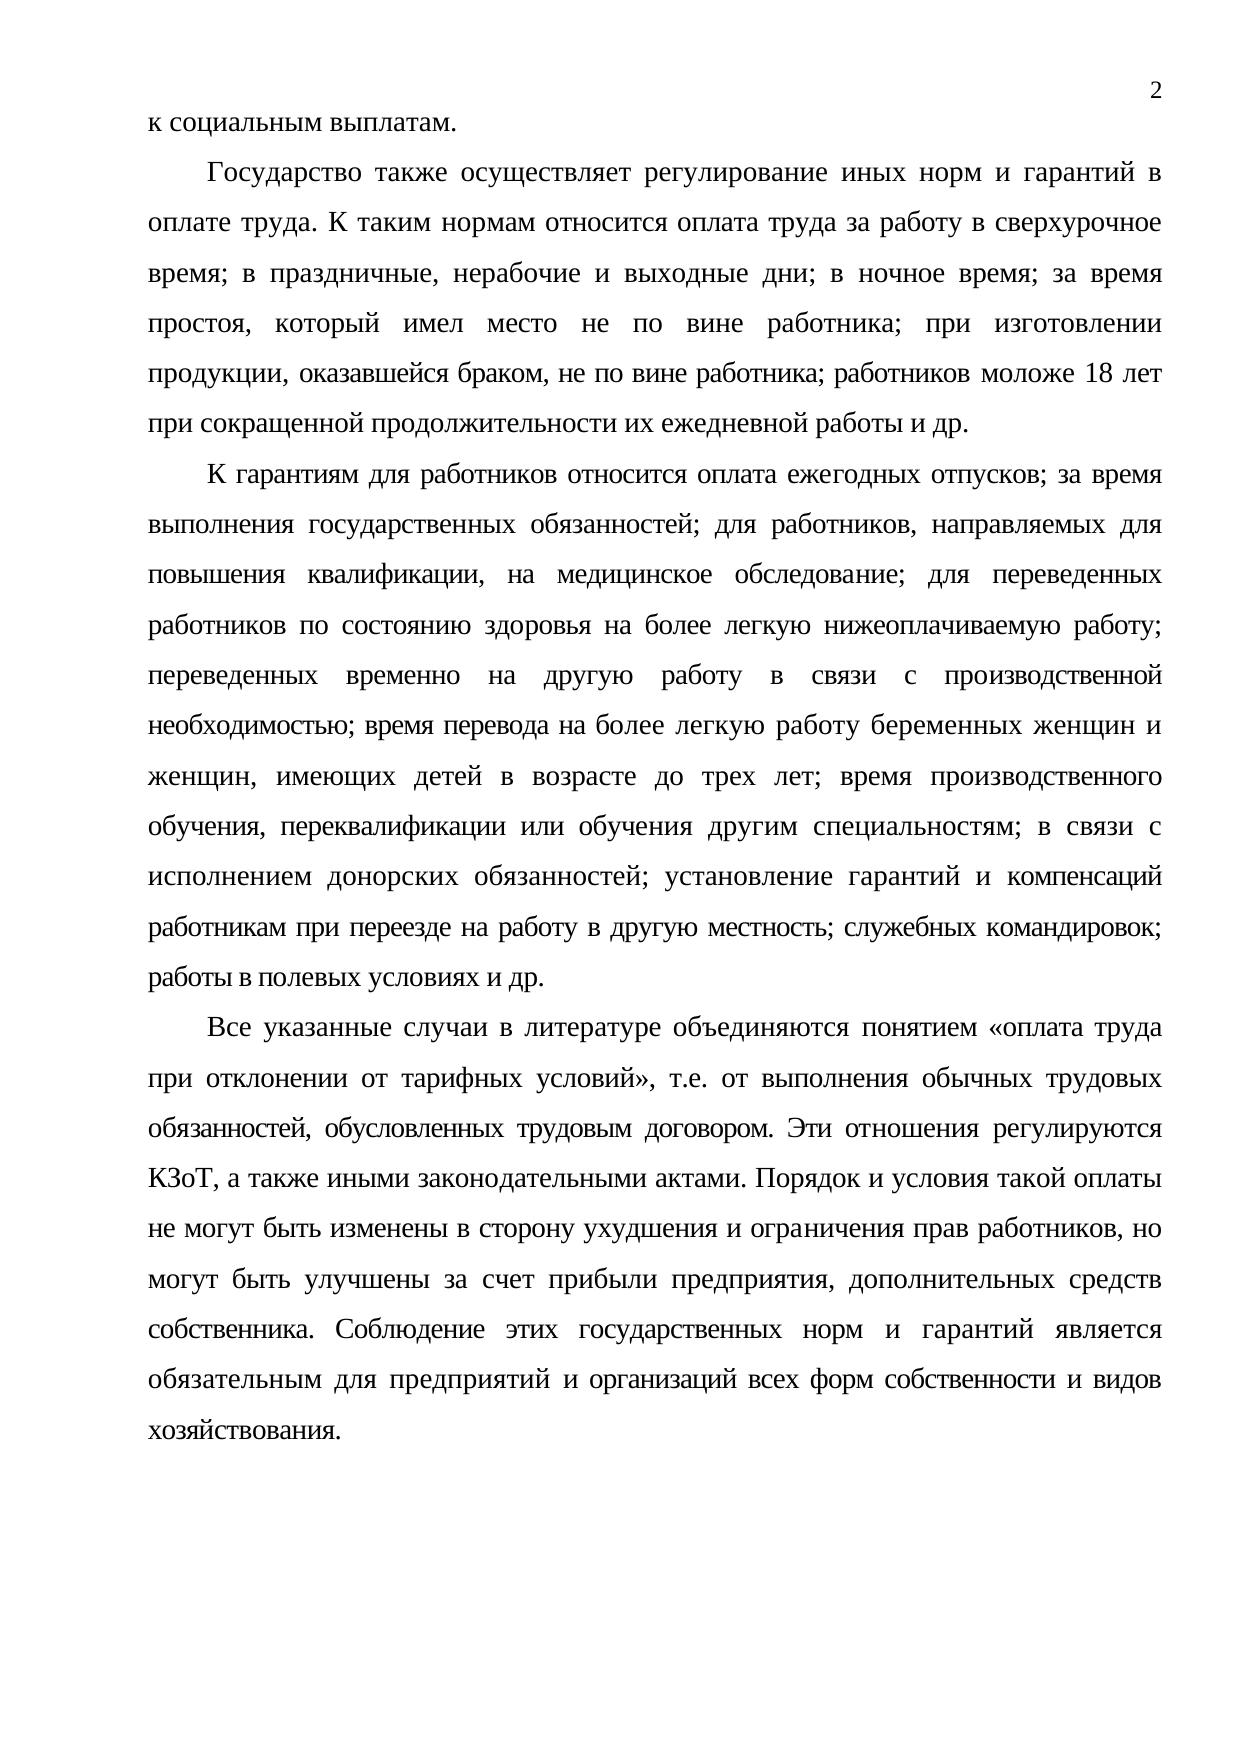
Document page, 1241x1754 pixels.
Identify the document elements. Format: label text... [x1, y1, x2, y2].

text Государство также осуществляет регулирование иных норм и гарантий в оплате труда. К таким нормам относится оплата труда за работу в сверхурочное время; в праздничные, нерабочие и выходные дни; в ночное время; за время простоя, который имел место не по вине работника; при изготовлении продукции, оказавшейся браком, не по вине работника; работников моложе 18 лет при сокращенной продолжительности их ежедневной работы и др. [148, 154, 1162, 439]
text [148, 104, 1162, 137]
text К гарантиям для работников относится оплата ежегодных отпусков; за время выполнения государственных обязанностей; для работников, направляемых для повышения квалификации, на медицинское обследование; для переведенных работников по состоянию здоровья на более легкую нижеоплачиваемую работу; переведенных временно на другую работу в связи с производственной необходимостью; время перевода на более легкую работу беременных женщин и женщин, имеющих детей в возрасте до трех лет; время производственного обучения, переквалификации или обучения другим специальностям; в связи с исполнением донорских обязанностей; установление гарантий и компенсаций работникам при переезде на работу в другую местность; служебных командировок; работы в полевых условиях и др. [148, 456, 1162, 993]
text Все указанные случаи в литературе объединяются понятием «оплата труда при отклонении от тарифных условий», т.е. от выполнения обычных трудовых обязанностей, обусловленных трудовым договором. Эти отношения регулируются КЗоТ, а также иными законодательными актами. Порядок и условия такой оплаты не могут быть изменены в сторону ухудшения и ограничения прав работников, но могут быть улучшены за счет прибыли предприятия, дополнительных средств собственника. Соблюдение этих государственных норм и гарантий является обязательным для предприятий и организаций всех форм собственности и видов хозяйствования. [148, 1009, 1162, 1445]
